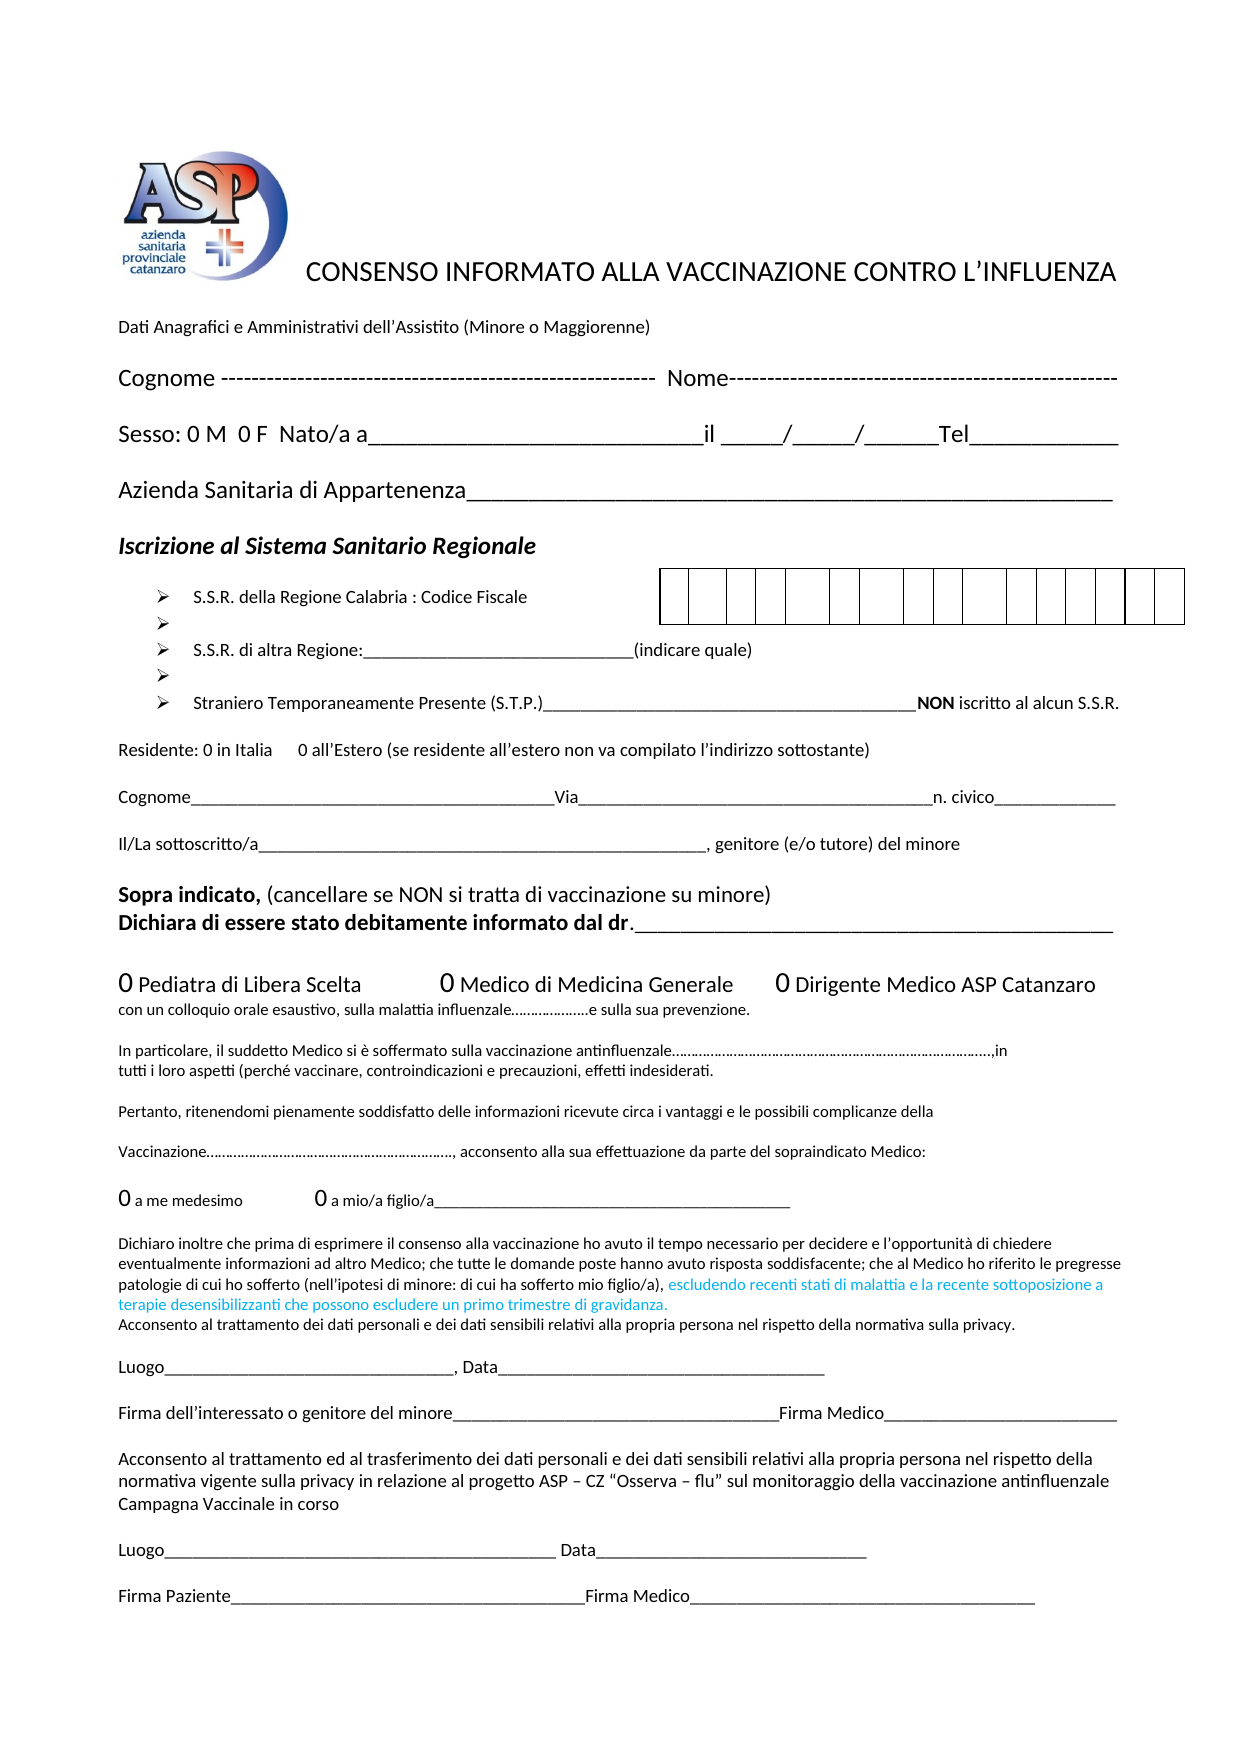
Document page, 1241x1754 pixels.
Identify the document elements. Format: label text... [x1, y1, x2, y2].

text Azienda Sanitaria di Appartenenza____________________________________________________ [118, 474, 1122, 504]
text Dichiaro inoltre che prima di esprimere il consenso alla vaccinazione ho avuto il tempo necessario per decidere e l’opportunità di chiedere eventualmente informazioni ad altro Medico; che tutte le domande poste hanno avuto risposta soddisfacente; che al Medico ho riferito le pregresse patologie di cui ho sofferto (nell’ipotesi di minore: di cui ha sofferto mio figlio/a), escludendo recenti stati di malattia e la recente sottoposizione a terapie desensibilizzanti che possono escludere un primo trimestre di gravidanza. [118, 1233, 1122, 1314]
text Firma Paziente______________________________________Firma Medico_____________________________________ [118, 1584, 1122, 1607]
table_header [830, 569, 859, 624]
text Dati Anagrafici e Amministrativi dell’Assistito (Minore o Maggiorenne) [118, 315, 1122, 338]
text Luogo_______________________________, Data___________________________________ [118, 1355, 1122, 1378]
text tutti i loro aspetti (perché vaccinare, controindicazioni e precauzioni, effetti indesiderati. [118, 1060, 1122, 1081]
table_header [1007, 569, 1036, 624]
text Iscrizione al Sistema Sanitario Regionale [118, 530, 1122, 560]
text CONSENSO INFORMATO ALLA VACCINAZIONE CONTRO L’INFLUENZA [118, 148, 1122, 289]
text Residente: 0 in Italia 0 all’Estero (se residente all’estero non va compilato l’indirizzo sottostante) [118, 738, 1122, 761]
table_header [756, 569, 785, 624]
text Sopra indicato, (cancellare se NON si tratta di vaccinazione su minore) [118, 880, 1122, 908]
text 0 a me medesimo 0 a mio/a figlio/a___________________________________________ [118, 1182, 1122, 1213]
table_header [786, 569, 829, 624]
text Pertanto, ritenendomi pienamente soddisfatto delle informazioni ricevute circa i vantaggi e le possibili complicanze della [118, 1101, 1122, 1121]
list S.S.R. di altra Regione:_____________________________(indicare quale) [156, 638, 1122, 661]
table_header [934, 569, 962, 624]
text Acconsento al trattamento dei dati personali e dei dati sensibili relativi alla propria persona nel rispetto della normativa sulla privacy. [118, 1314, 1122, 1335]
text Vaccinazione………………………………………………………., acconsento alla sua effettuazione da parte del sopraindicato Medico: [118, 1142, 1122, 1162]
table_header [661, 569, 688, 624]
table_header [963, 569, 1006, 624]
text Luogo__________________________________________ Data_____________________________ [118, 1538, 1122, 1561]
table_header [1126, 569, 1154, 624]
text Acconsento al trattamento ed al trasferimento dei dati personali e dei dati sensibili relativi alla propria persona nel rispetto della normativa vigente sulla privacy in relazione al progetto ASP – CZ “Osserva – flu” sul monitoraggio della vaccinazione antinfluenzale Campagna Vaccinale in corso [118, 1447, 1122, 1515]
table_header [904, 569, 933, 624]
picture [118, 147, 290, 282]
table_header [860, 569, 903, 624]
text 0 Pediatra di Libera Scelta 0 Medico di Medicina Generale 0 Dirigente Medico ASP Catanzaro [118, 964, 1122, 999]
text Cognome_______________________________________Via______________________________________n. civico_____________ [118, 785, 1122, 808]
table_header [1066, 569, 1095, 624]
text Firma dell’interessato o genitore del minore___________________________________Firma Medico_________________________ [118, 1401, 1122, 1424]
text con un colloquio orale esaustivo, sulla malattia influenzale………………..e sulla sua prevenzione. [118, 999, 1122, 1020]
table_header [1155, 569, 1184, 624]
table_header [689, 569, 726, 624]
table_header [727, 569, 755, 624]
text Cognome --------------------------------------------------------- Nome--------------------------------------------------- [118, 362, 1122, 393]
text Dichiara di essere stato debitamente informato dal dr.__________________________________________ [118, 908, 1122, 936]
table_header [1037, 569, 1065, 624]
text Il/La sottoscritto/a________________________________________________, genitore (e/o tutore) del minore [118, 833, 1122, 856]
text In particolare, il suddetto Medico si è soffermato sulla vaccinazione antinfluenzale………………………………………………………………………..,in [118, 1040, 1122, 1060]
list S.S.R. della Regione Calabria : Codice Fiscale [156, 586, 659, 608]
text Sesso: 0 M 0 F Nato/a a___________________________il _____/_____/______Tel____________ [118, 418, 1122, 449]
list Straniero Temporaneamente Presente (S.T.P.)________________________________________NON iscritto al alcun S.S.R. [156, 691, 1122, 714]
table_header [1096, 569, 1124, 624]
